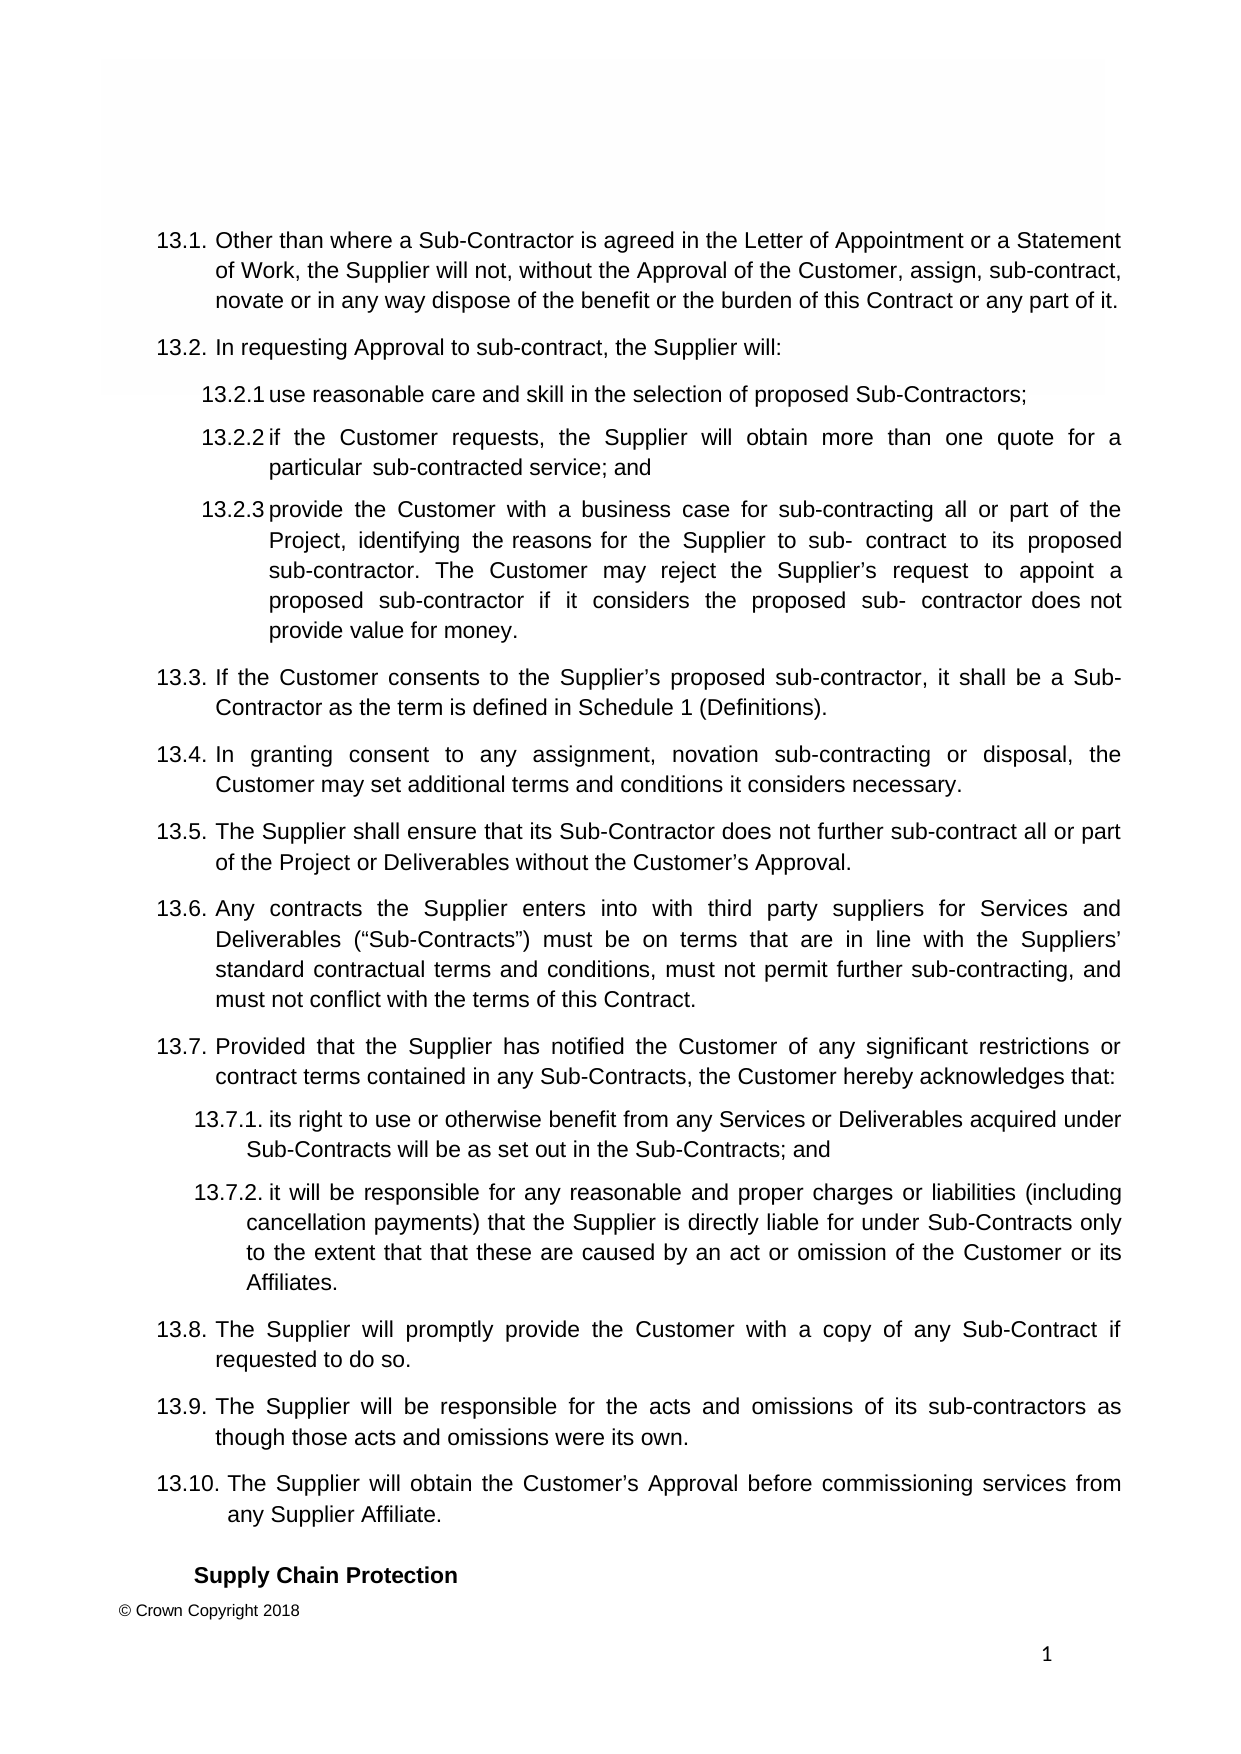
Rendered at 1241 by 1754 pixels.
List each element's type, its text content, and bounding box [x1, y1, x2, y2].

list Any contracts the Supplier enters into with third party suppliers for Services and Deliverables (“Sub-Contracts”) must be on terms that are in line with the Suppliers’ standard contractual terms and conditions, must not permit further sub-contracting, and must not conflict with the terms of this Contract. [156, 895, 1122, 1012]
list The Supplier shall ensure that its Sub-Contractor does not further sub-contract all or part of the Project or Deliverables without the Customer’s Approval. [156, 818, 1122, 875]
list The Supplier will promptly provide the Customer with a copy of any Sub-Contract if requested to do so. [156, 1316, 1122, 1373]
list it will be responsible for any reasonable and proper charges or liabilities (including cancellation payments) that the Supplier is directly liable for under Sub-Contracts only to the extent that that these are caused by an act or omission of the Customer or its Affiliates. [194, 1179, 1122, 1296]
list In requesting Approval to sub-contract, the Supplier will: [156, 334, 1122, 361]
list provide the Customer with a business case for sub-contracting all or part of the Project, identifying the reasons for the Supplier to sub- contract to its proposed sub-contractor. The Customer may reject the Supplier’s request to appoint a proposed sub-contractor if it considers the proposed sub- contractor does not provide value for money. [201, 496, 1122, 644]
list If the Customer consents to the Supplier’s proposed sub-contractor, it shall be a Sub- Contractor as the term is defined in Schedule 1 (Definitions). [156, 664, 1122, 721]
list Provided that the Supplier has notified the Customer of any significant restrictions or contract terms contained in any Sub-Contracts, the Customer hereby acknowledges that: [156, 1033, 1122, 1089]
list The Supplier will obtain the Customer’s Approval before commissioning services from any Supplier Affiliate. [156, 1470, 1122, 1527]
list In granting consent to any assignment, novation sub-contracting or disposal, the Customer may set additional terms and conditions it considers necessary. [156, 741, 1122, 798]
list The Supplier will be responsible for the acts and omissions of its sub-contractors as though those acts and omissions were its own. [156, 1393, 1122, 1450]
list use reasonable care and skill in the selection of proposed Sub-Contractors; [201, 381, 1134, 407]
subtitle Supply Chain Protection [194, 1562, 1134, 1588]
list its right to use or otherwise benefit from any Services or Deliverables acquired under Sub-Contracts will be as set out in the Sub-Contracts; and [194, 1106, 1122, 1162]
list if the Customer requests, the Supplier will obtain more than one quote for a particular sub-contracted service; and [201, 424, 1122, 480]
list Other than where a Sub-Contractor is agreed in the Letter of Appointment or a Statement of Work, the Supplier will not, without the Approval of the Customer, assign, sub-contract, novate or in any way dispose of the benefit or the burden of this Contract or any part of it. [156, 227, 1122, 314]
